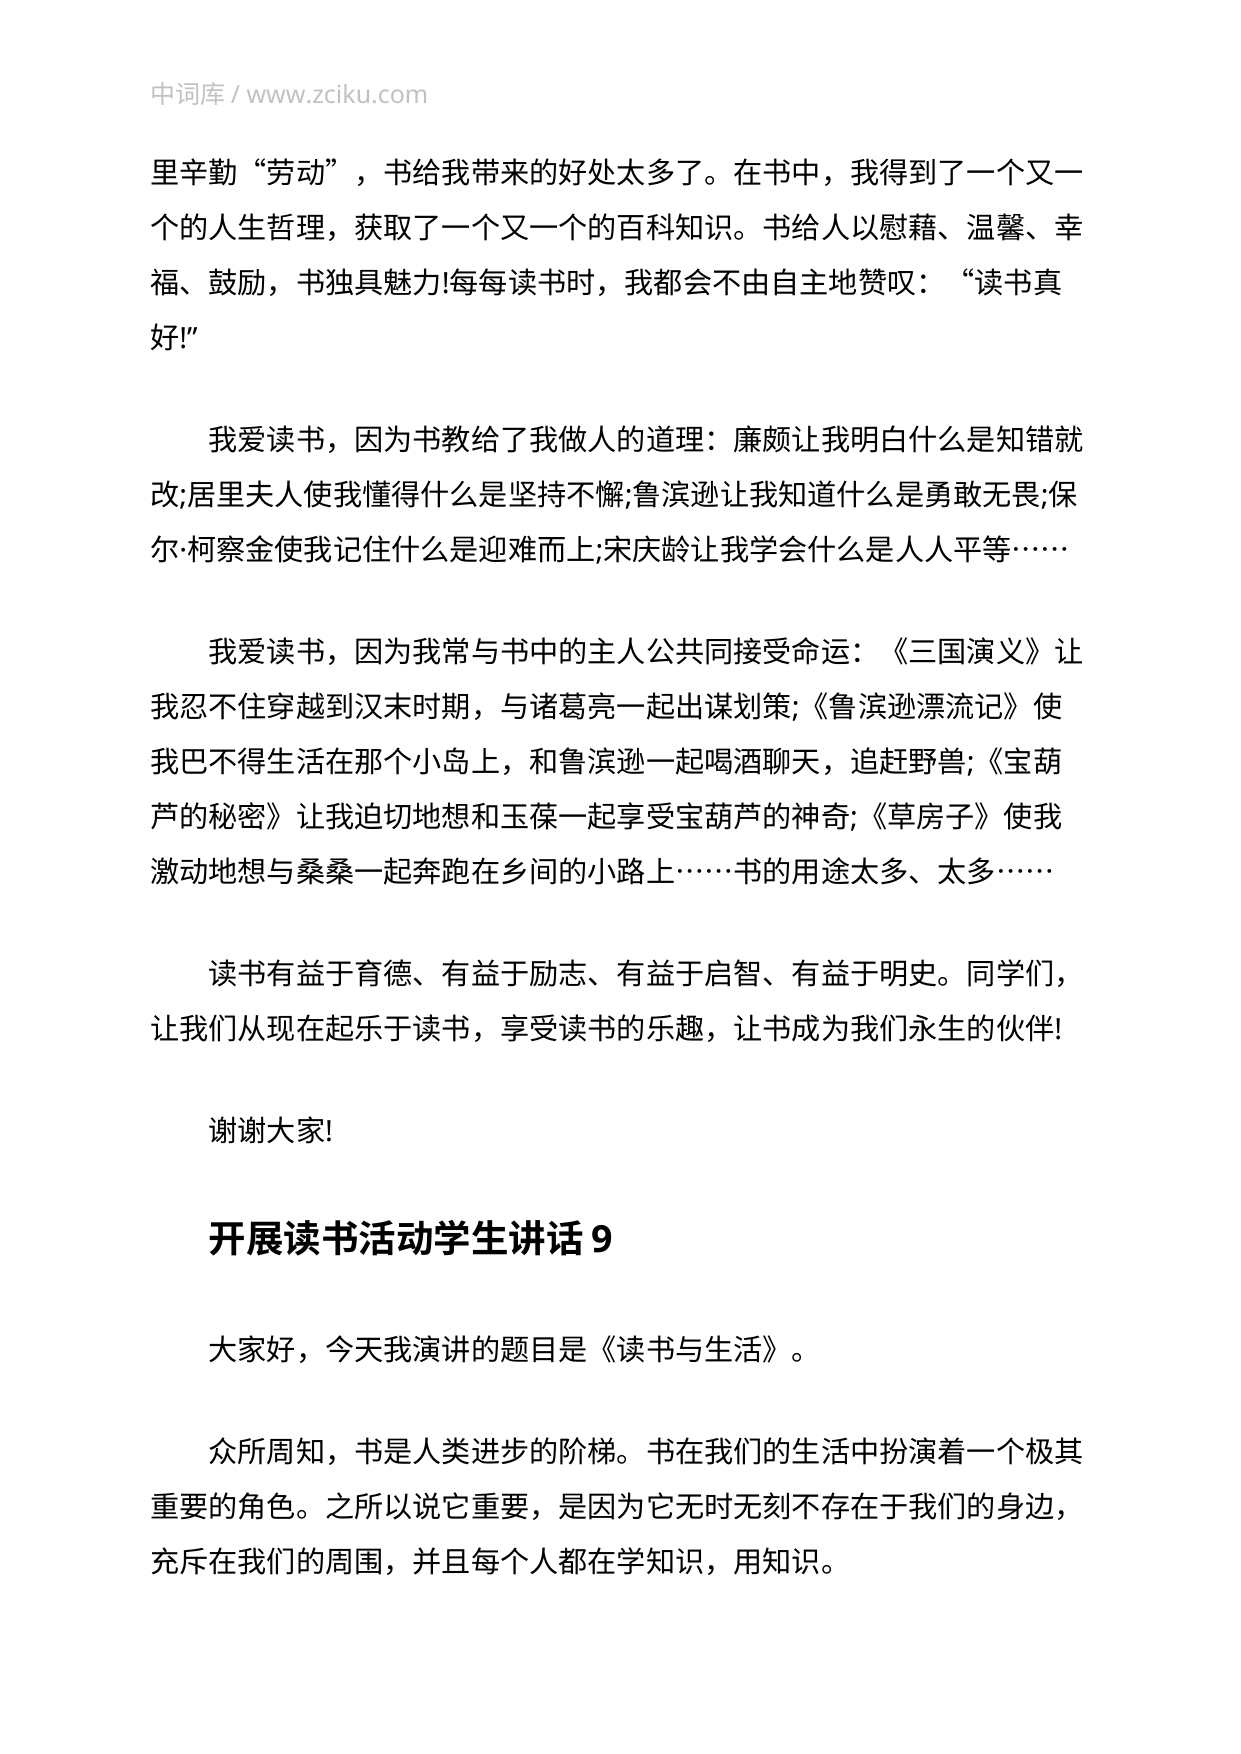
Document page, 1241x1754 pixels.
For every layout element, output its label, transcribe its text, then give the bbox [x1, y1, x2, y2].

text 谢谢大家! [150, 1107, 1090, 1149]
text 读书有益于育德、有益于励志、有益于启智、有益于明史。同学们，让我们从现在起乐于读书，享受读书的乐趣，让书成为我们永生的伙伴! [150, 950, 1090, 1048]
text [150, 150, 1090, 357]
text 开展读书活动学生讲话9 [150, 1209, 1090, 1264]
text 大家好，今天我演讲的题目是《读书与生活》。 [150, 1327, 1090, 1369]
text 众所周知，书是人类进步的阶梯。书在我们的生活中扮演着一个极其重要的角色。之所以说它重要，是因为它无时无刻不存在于我们的身边，充斥在我们的周围，并且每个人都在学知识，用知识。 [150, 1428, 1090, 1581]
text 我爱读书，因为书教给了我做人的道理：廉颇让我明白什么是知错就改;居里夫人使我懂得什么是坚持不懈;鲁滨逊让我知道什么是勇敢无畏;保尔·柯察金使我记住什么是迎难而上;宋庆龄让我学会什么是人人平等…… [150, 417, 1090, 569]
text 我爱读书，因为我常与书中的主人公共同接受命运：《三国演义》让我忍不住穿越到汉末时期，与诸葛亮一起出谋划策;《鲁滨逊漂流记》使我巴不得生活在那个小岛上，和鲁滨逊一起喝酒聊天，追赶野兽;《宝葫芦的秘密》让我迫切地想和玉葆一起享受宝葫芦的神奇;《草房子》使我激动地想与桑桑一起奔跑在乡间的小路上……书的用途太多、太多…… [150, 629, 1090, 891]
